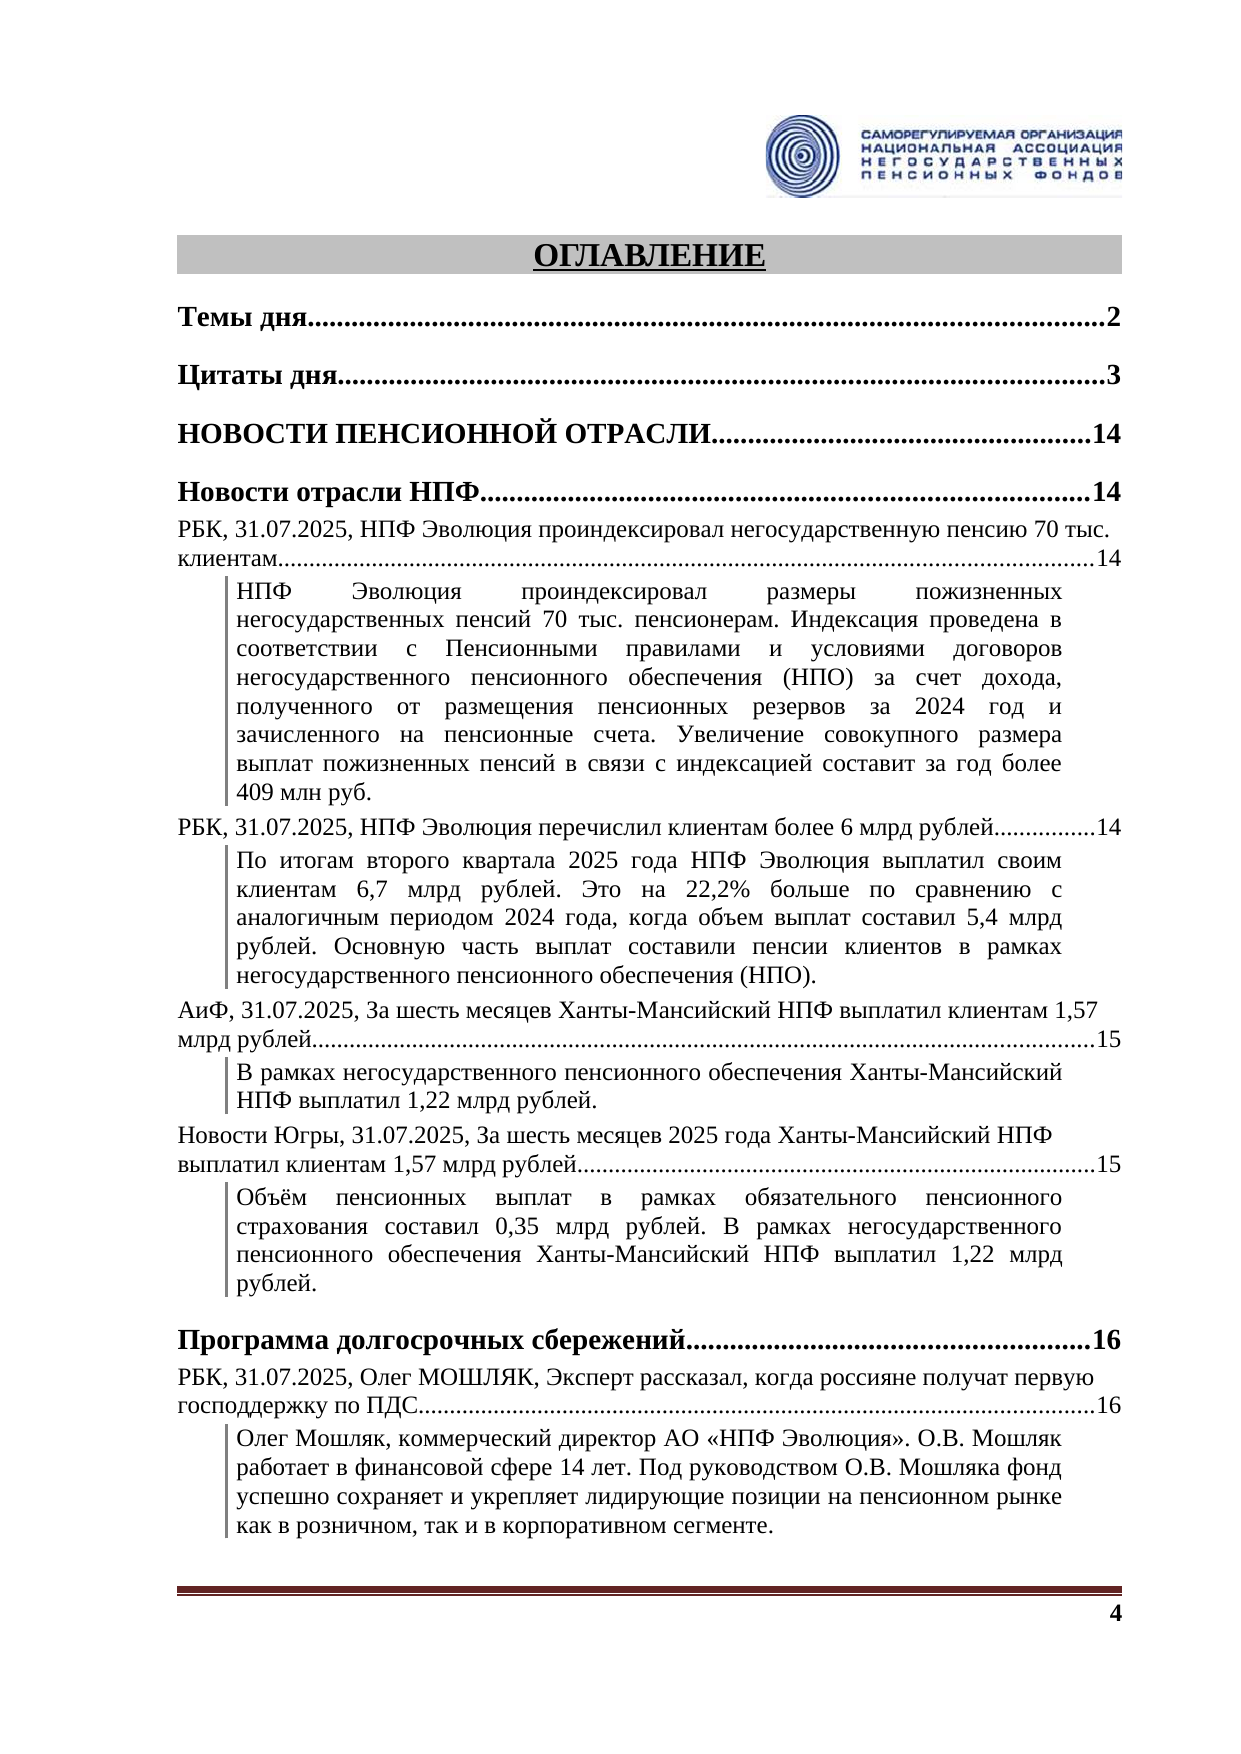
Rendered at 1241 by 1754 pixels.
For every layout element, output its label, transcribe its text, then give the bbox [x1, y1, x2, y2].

text Новости Югры, 31.07.2025, За шесть месяцев 2025 года Ханты-Мансийский НПФ выплатил клиентам 1,57 млрд рублей 15 [177, 1120, 1122, 1178]
text Программа долгосрочных сбережений 16 [177, 1322, 1122, 1356]
text РБК, 31.07.2025, НПФ Эволюция проиндексировал негосударственную пенсию 70 тыс. клиентам 14 [177, 514, 1122, 572]
text Темы дня 2 [177, 299, 1122, 332]
text Новости отрасли НПФ 14 [177, 474, 1122, 508]
text РБК, 31.07.2025, Олег МОШЛЯК, Эксперт рассказал, когда россияне получат первую господдержку по ПДС 16 [177, 1362, 1122, 1419]
text По итогам второго квартала 2025 года НПФ Эволюция выплатил своим клиентам 6,7 млрд рублей. Это на 22,2% больше по сравнению с аналогичным периодом 2024 года, когда объем выплат составил 5,4 млрд рублей. Основную часть выплат составили пенсии клиентов в рамках негосударственного пенсионного обеспечения (НПО). 14 [228, 845, 1063, 989]
text Цитаты дня 3 [177, 357, 1122, 391]
text НПФ Эволюция проиндексировал размеры пожизненных негосударственных пенсий 70 тыс. пенсионерам. Индексация проведена в соответствии с Пенсионными правилами и условиями договоров негосударственного пенсионного обеспечения (НПО) за счет дохода, полученного от размещения пенсионных резервов за 2024 год и зачисленного на пенсионные счета. Увеличение совокупного размера выплат пожизненных пенсий в связи с индексацией составит за год более 409 млн руб. 14 [228, 576, 1063, 806]
text В рамках негосударственного пенсионного обеспечения Ханты-Мансийский НПФ выплатил 1,22 млрд рублей. 15 [228, 1057, 1063, 1114]
text НОВОСТИ ПЕНСИОННОЙ ОТРАСЛИ 14 [177, 416, 1122, 449]
text АиФ, 31.07.2025, За шесть месяцев Ханты-Мансийский НПФ выплатил клиентам 1,57 млрд рублей 15 [177, 995, 1122, 1052]
text РБК, 31.07.2025, НПФ Эволюция перечислил клиентам более 6 млрд рублей 14 [177, 812, 1122, 841]
picture [765, 115, 1123, 198]
text ОГЛАВЛЕНИЕ [177, 235, 1122, 274]
text Объём пенсионных выплат в рамках обязательного пенсионного страхования составил 0,35 млрд рублей. В рамках негосударственного пенсионного обеспечения Ханты-Мансийский НПФ выплатил 1,22 млрд рублей. 15 [228, 1182, 1063, 1297]
text Олег Мошляк, коммерческий директор АО «НПФ Эволюция». О.В. Мошляк работает в финансовой сфере 14 лет. Под руководством О.В. Мошляка фонд успешно сохраняет и укрепляет лидирующие позиции на пенсионном рынке как в розничном, так и в корпоративном сегменте. 16 [225, 1423, 1063, 1538]
